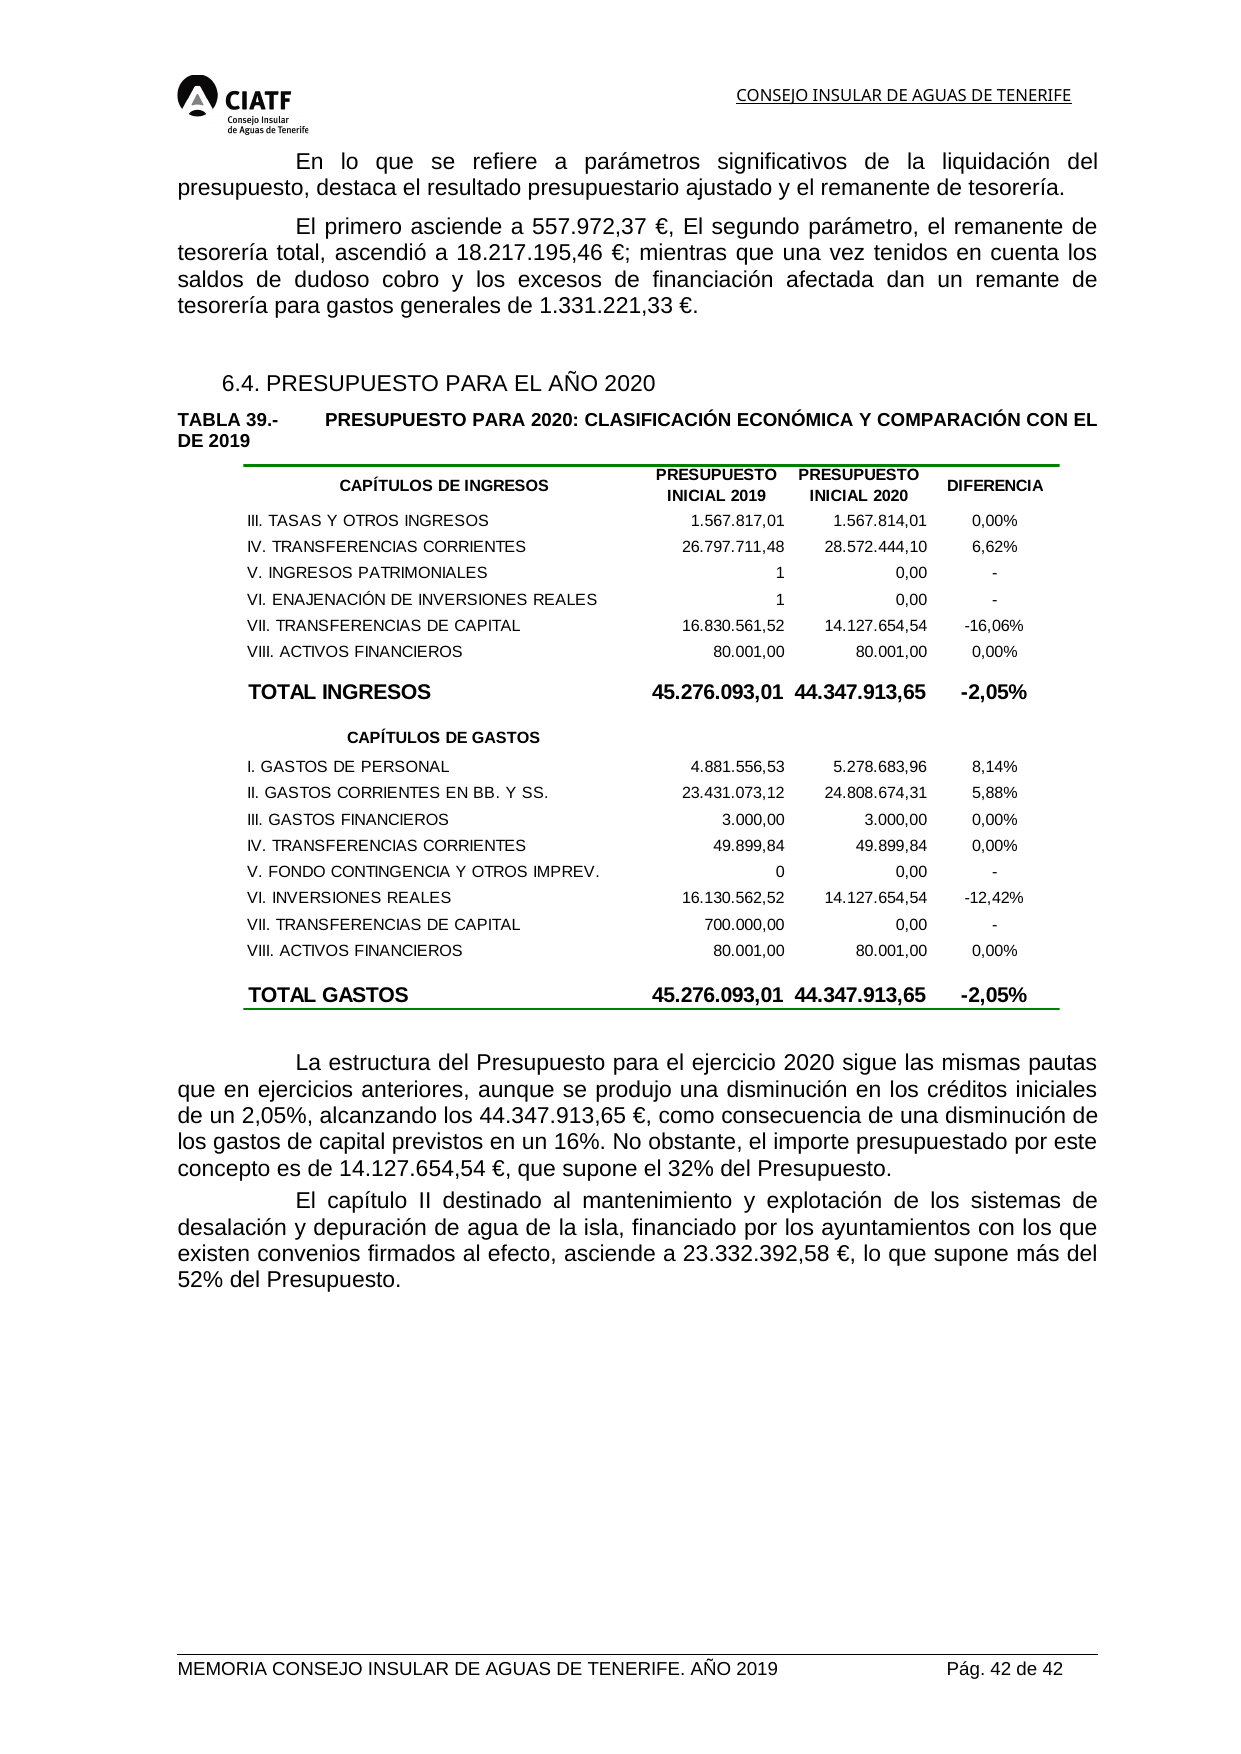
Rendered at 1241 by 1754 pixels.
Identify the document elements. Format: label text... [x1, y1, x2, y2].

text Tabla 39.- PRESUPUESTO PARA 2020: CLASIFICACIÓN ECONÓMICA Y COMPARACIÓN CON EL DE 2019 [177, 408, 1098, 452]
text En lo que se refiere a parámetros significativos de la liquidación del presupuesto, destaca el resultado presupuestario ajustado y el remanente de tesorería. [177, 148, 1098, 200]
text PRESUPUESTO PARA EL AÑO 2020 [222, 370, 1098, 396]
text El capítulo II destinado al mantenimiento y explotación de los sistemas de desalación y depuración de agua de la isla, financiado por los ayuntamientos con los que existen convenios firmados al efecto, asciende a 23.332.392,58 €, lo que supone más del 52% del Presupuesto. [177, 1187, 1098, 1293]
picture [177, 75, 309, 135]
text La estructura del Presupuesto para el ejercicio 2020 sigue las mismas pautas que en ejercicios anteriores, aunque se produjo una disminución en los créditos iniciales de un 2,05%, alcanzando los 44.347.913,65 €, como consecuencia de una disminución de los gastos de capital previstos en un 16%. No obstante, el importe presupuestado por este concepto es de 14.127.654,54 €, que supone el 32% del Presupuesto. [177, 1049, 1098, 1181]
text El primero asciende a 557.972,37 €, El segundo parámetro, el remanente de tesorería total, ascendió a 18.217.195,46 €; mientras que una vez tenidos en cuenta los saldos de dudoso cobro y los excesos de financiación afectada dan un remante de tesorería para gastos generales de 1.331.221,33 €. [177, 213, 1098, 318]
